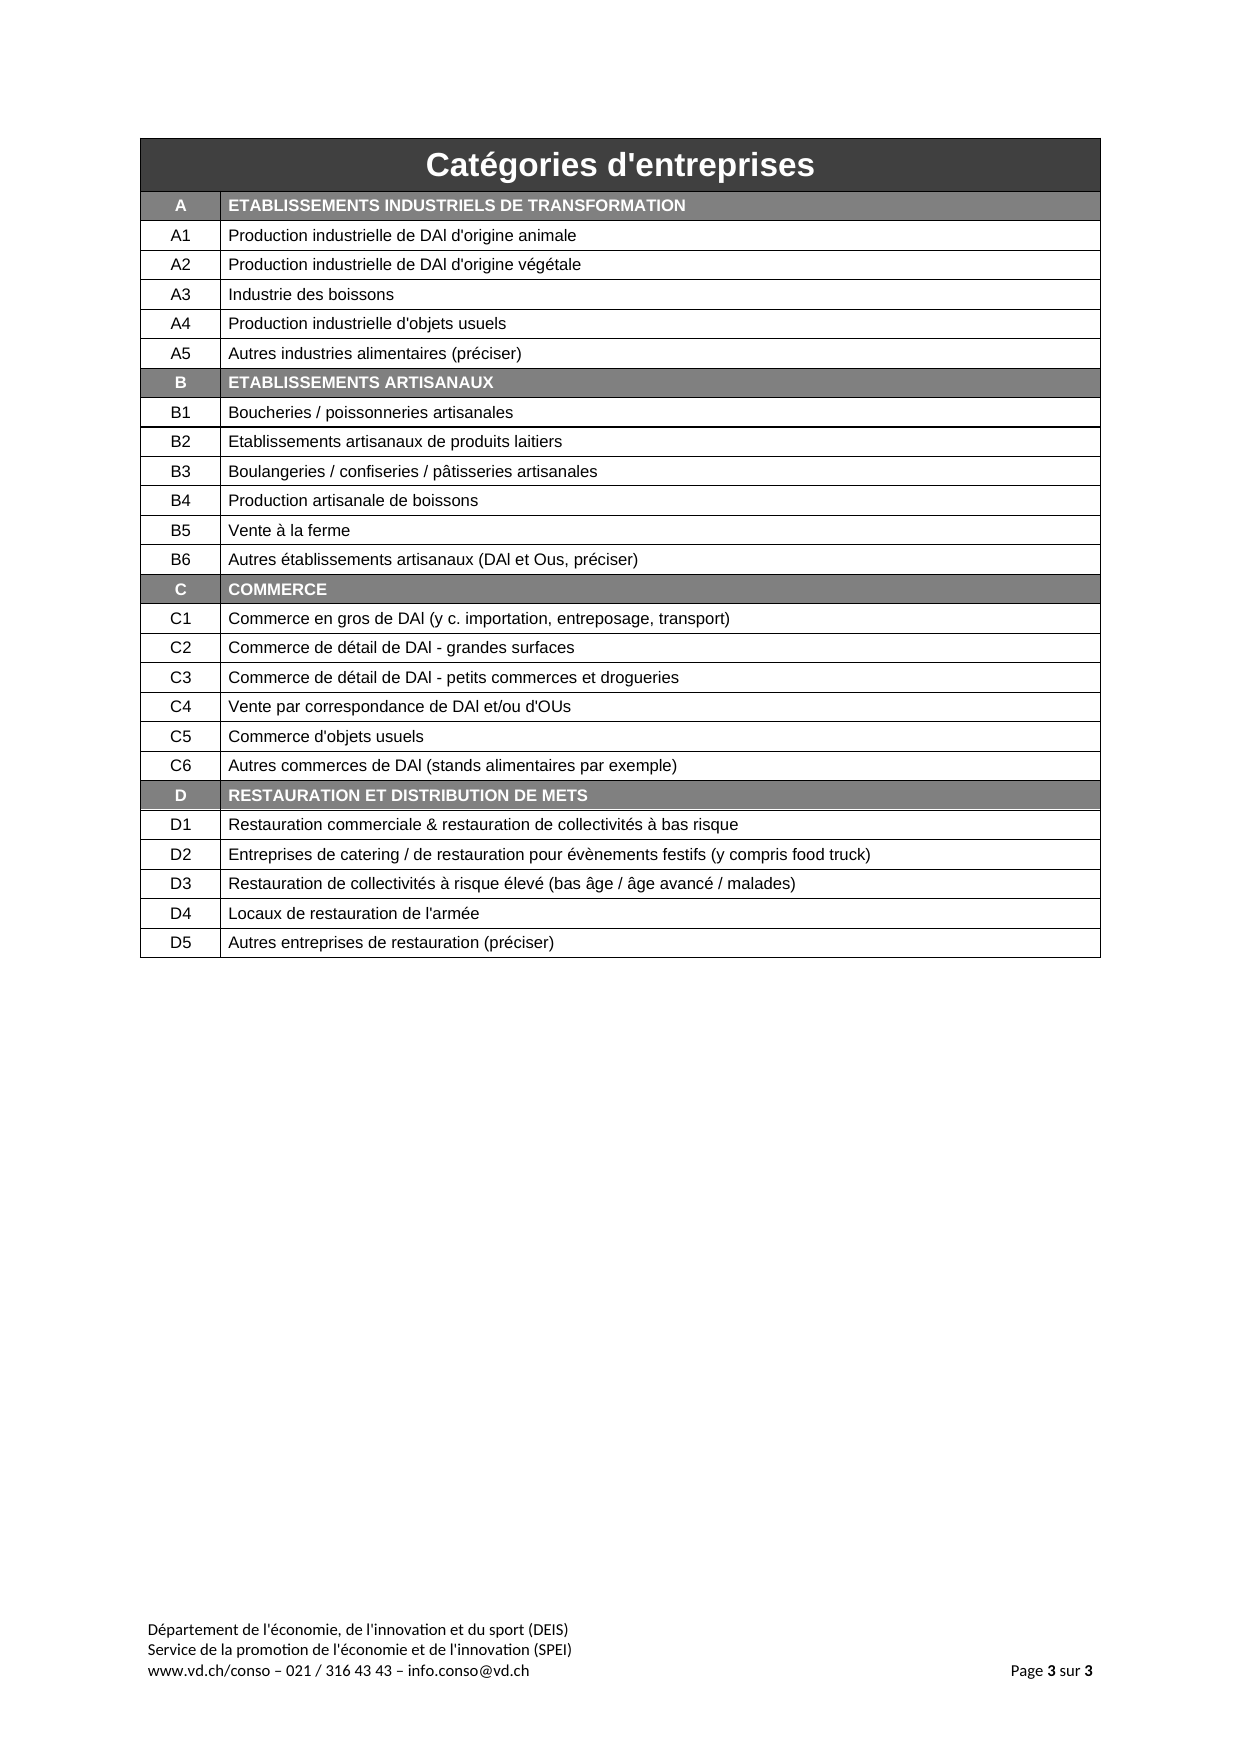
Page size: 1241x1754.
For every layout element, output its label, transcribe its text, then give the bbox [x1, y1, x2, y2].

table_cell Etablissements artisanaux de produits laitiers [221, 428, 1100, 456]
table_cell Commerce d'objets usuels [221, 722, 1100, 751]
table_cell D5 [141, 929, 220, 957]
table_cell C [141, 575, 220, 603]
table_cell Entreprises de catering / de restauration pour évènements festifs (y compris food truck) [221, 840, 1100, 868]
table_cell A4 [141, 310, 220, 338]
table_cell Vente à la ferme [221, 516, 1100, 544]
table_cell B [141, 369, 220, 397]
table_cell C2 [141, 634, 220, 662]
table_cell B3 [141, 457, 220, 485]
table_cell C3 [141, 663, 220, 692]
table_cell Boulangeries / confiseries / pâtisseries artisanales [221, 457, 1100, 485]
table_cell Production industrielle de DAl d'origine végétale [221, 251, 1100, 279]
table_cell Commerce en gros de DAl (y c. importation, entreposage, transport) [221, 604, 1100, 633]
table_cell Autres établissements artisanaux (DAl et Ous, préciser) [221, 545, 1100, 574]
table_cell B2 [141, 428, 220, 456]
table_cell B6 [141, 545, 220, 574]
table_cell Autres commerces de DAl (stands alimentaires par exemple) [221, 752, 1100, 780]
table_cell A2 [141, 251, 220, 279]
table_header Catégories d'entreprises [141, 139, 1100, 191]
table_cell Vente par correspondance de DAl et/ou d'OUs [221, 693, 1100, 721]
table_cell Production industrielle de DAl d'origine animale [221, 221, 1100, 249]
table_cell Production industrielle d'objets usuels [221, 310, 1100, 338]
table_cell Restauration commerciale & restauration de collectivités à bas risque [221, 811, 1100, 839]
table_cell A1 [141, 221, 220, 249]
table_cell A [141, 192, 220, 220]
table_cell C6 [141, 752, 220, 780]
table_cell Restauration de collectivités à risque élevé (bas âge / âge avancé / malades) [221, 870, 1100, 898]
table_cell D4 [141, 899, 220, 927]
table_cell Industrie des boissons [221, 280, 1100, 308]
table_cell Autres entreprises de restauration (préciser) [221, 929, 1100, 957]
table_cell C4 [141, 693, 220, 721]
table_cell A3 [141, 280, 220, 308]
table_cell Boucheries / poissonneries artisanales [221, 398, 1100, 426]
table_cell D [141, 781, 220, 809]
table_cell D1 [141, 811, 220, 839]
table_cell B1 [141, 398, 220, 426]
table_cell C5 [141, 722, 220, 751]
table_cell Commerce de détail de DAl - grandes surfaces [221, 634, 1100, 662]
table_cell ETABLISSEMENTS INDUSTRIELS DE TRANSFORMATION [221, 192, 1100, 220]
table_cell B4 [141, 486, 220, 515]
table_cell D2 [141, 840, 220, 868]
table_cell B5 [141, 516, 220, 544]
table_cell Production artisanale de boissons [221, 486, 1100, 515]
table_cell RESTAURATION ET DISTRIBUTION DE METS [221, 781, 1100, 809]
table_cell Commerce de détail de DAl - petits commerces et drogueries [221, 663, 1100, 692]
table_cell C1 [141, 604, 220, 633]
table_cell ETABLISSEMENTS ARTISANAUX [221, 369, 1100, 397]
table_cell Locaux de restauration de l'armée [221, 899, 1100, 927]
table_cell COMMERCE [221, 575, 1100, 603]
table_cell A5 [141, 339, 220, 367]
table_cell D3 [141, 870, 220, 898]
table_cell Autres industries alimentaires (préciser) [221, 339, 1100, 367]
